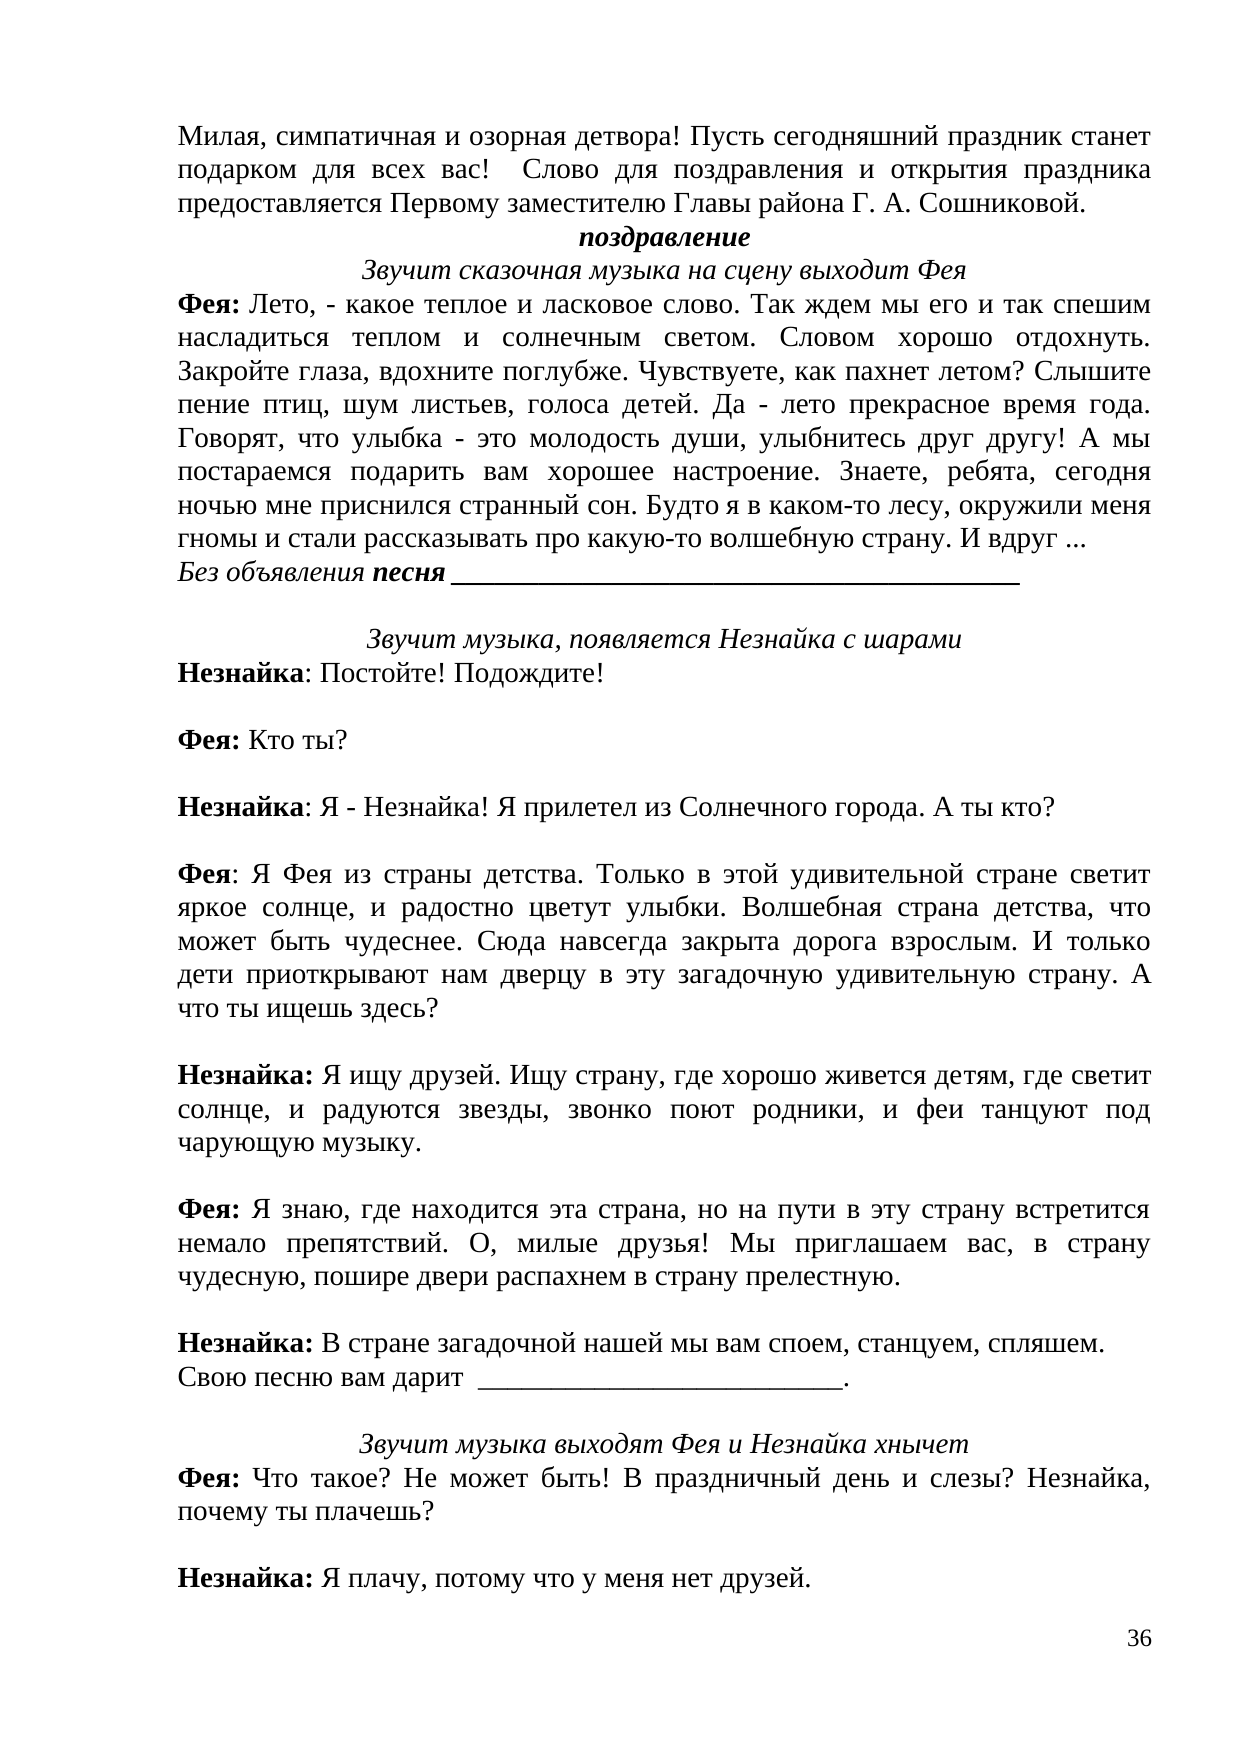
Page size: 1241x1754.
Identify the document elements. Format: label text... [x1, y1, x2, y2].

text Звучит музыка выходят Фея и Незнайка хнычет [177, 1426, 1152, 1460]
text Фея: Кто ты? [177, 722, 1152, 755]
text Звучит сказочная музыка на сцену выходит Фея [177, 252, 1152, 286]
text Незнайка: Я плачу, потому что у меня нет друзей. [177, 1560, 1152, 1594]
text Незнайка: В стране загадочной нашей мы вам споем, станцуем, спляшем. [177, 1326, 1152, 1359]
text Фея: Я Фея из страны детства. Только в этой удивительной стране светит яркое солнце, и радостно цветут улыбки. Волшебная страна детства, что может быть чудеснее. Сюда навсегда закрыта дорога взрослым. И только дети приоткрывают нам дверцу в эту загадочную удивительную страну. А что ты ищешь здесь? [177, 856, 1152, 1024]
text Без объявления песня _______________________________________ [177, 554, 1152, 588]
text Фея: Что такое? Не может быть! В праздничный день и слезы? Незнайка, почему ты плачешь? [177, 1460, 1152, 1527]
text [177, 118, 1152, 219]
text Незнайка: Постойте! Подождите! [177, 655, 1152, 688]
text Фея: Я знаю, где находится эта страна, но на пути в эту страну встретится немало препятствий. О, милые друзья! Мы приглашаем вас, в страну чудесную, пошире двери распахнем в страну прелестную. [177, 1191, 1152, 1292]
text Свою песню вам дарит _________________________. [177, 1359, 1152, 1393]
text Незнайка: Я ищу друзей. Ищу страну, где хорошо живется детям, где светит солнце, и радуются звезды, звонко поют родники, и феи танцуют под чарующую музыку. [177, 1057, 1152, 1158]
text Незнайка: Я - Незнайка! Я прилетел из Солнечного города. А ты кто? [177, 789, 1152, 822]
text Фея: Лето, - какое теплое и ласковое слово. Так ждем мы его и так спешим насладиться теплом и солнечным светом. Словом хорошо отдохнуть. Закройте глаза, вдохните поглубже. Чувствуете, как пахнет летом? Слышите пение птиц, шум листьев, голоса детей. Да - лето прекрасное время года. Говорят, что улыбка - это молодость души, улыбнитесь друг другу! А мы постараемся подарить вам хорошее настроение. Знаете, ребята, сегодня ночью мне приснился странный сон. Будто я в каком-то лесу, окружили меня гномы и стали рассказывать про какую-то волшебную страну. И вдруг ... [177, 286, 1152, 554]
text поздравление [177, 219, 1152, 252]
text Звучит музыка, появляется Незнайка с шарами [177, 621, 1152, 655]
